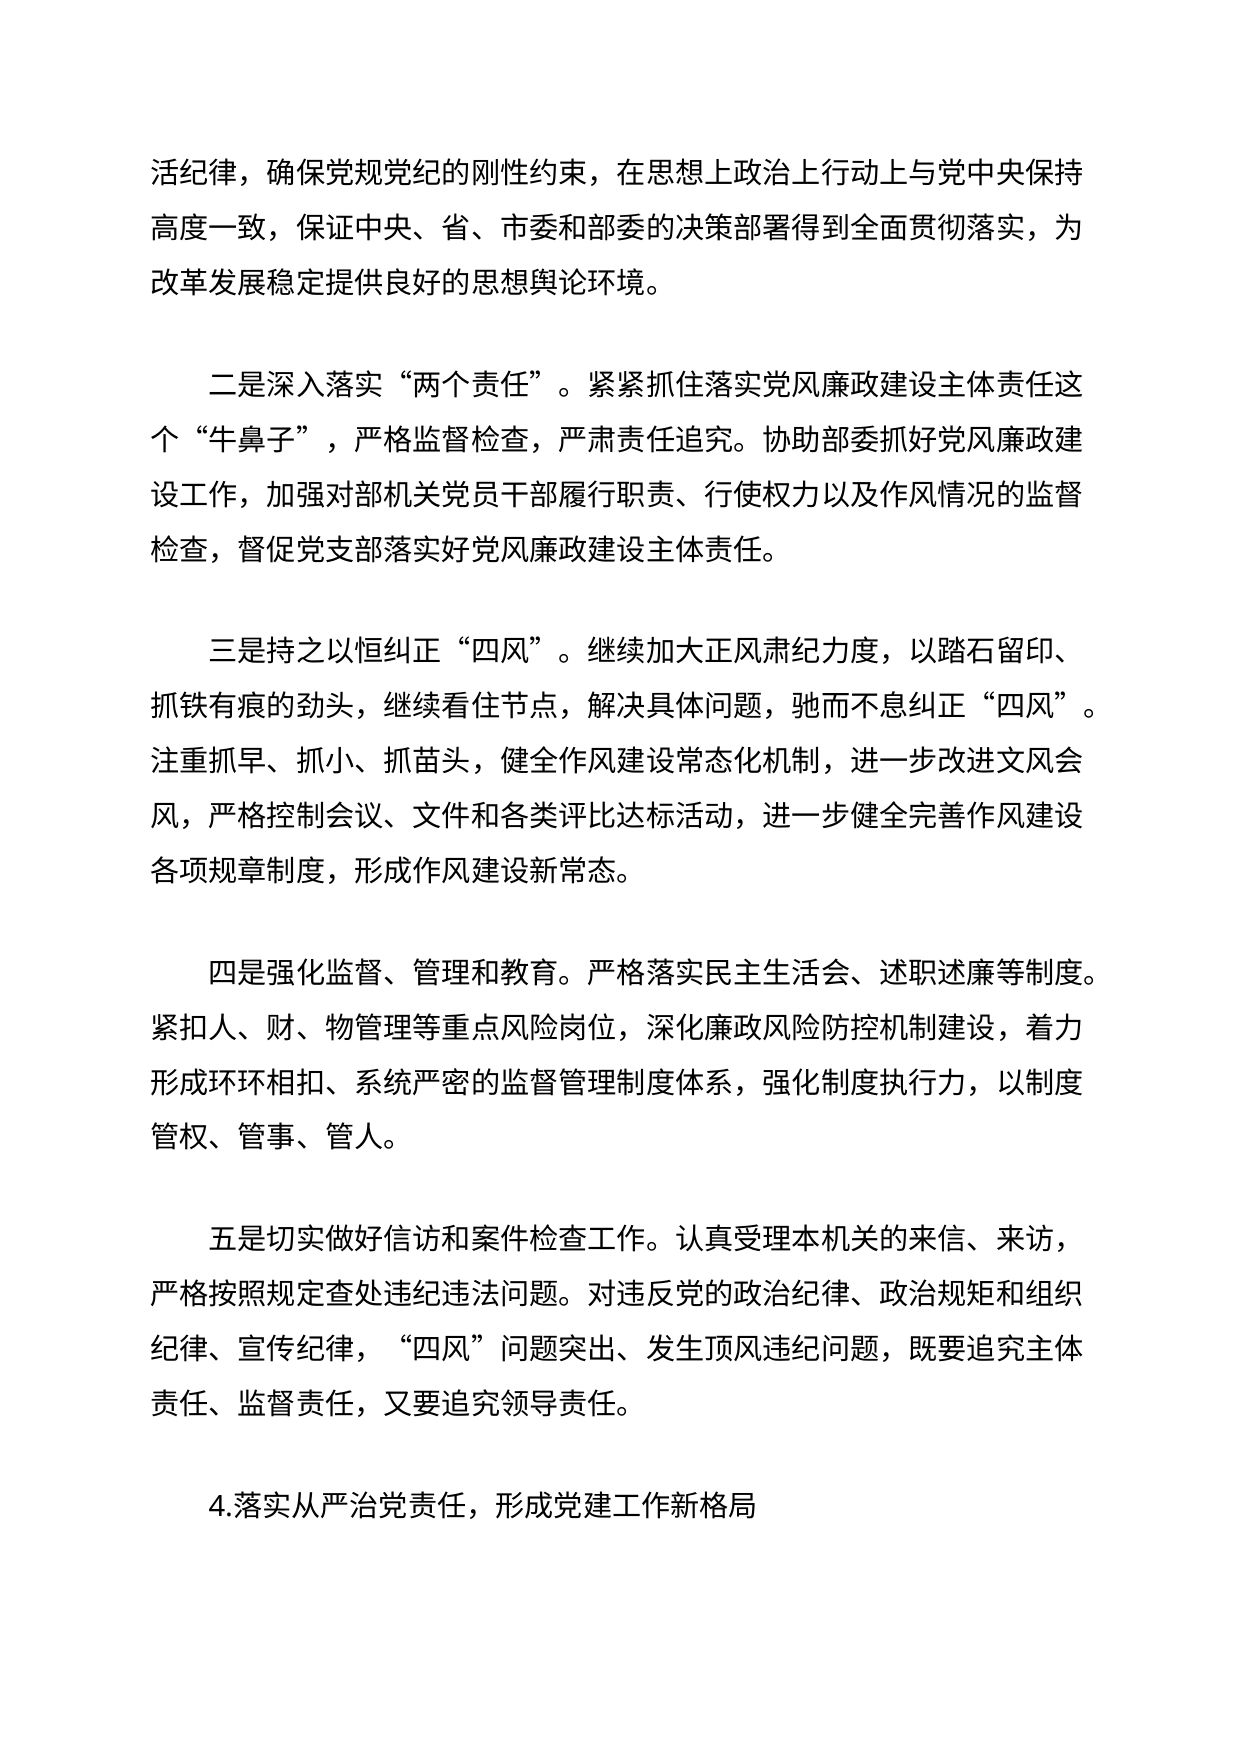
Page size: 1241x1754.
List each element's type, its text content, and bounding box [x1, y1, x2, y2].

text 二是深入落实“两个责任”。紧紧抓住落实党风廉政建设主体责任这个“牛鼻子”，严格监督检查，严肃责任追究。协助部委抓好党风廉政建设工作，加强对部机关党员干部履行职责、行使权力以及作风情况的监督检查，督促党支部落实好党风廉政建设主体责任。 [150, 362, 1090, 568]
text 四是强化监督、管理和教育。严格落实民主生活会、述职述廉等制度。紧扣人、财、物管理等重点风险岗位，深化廉政风险防控机制建设，着力形成环环相扣、系统严密的监督管理制度体系，强化制度执行力，以制度管权、管事、管人。 [150, 949, 1090, 1156]
text 五是切实做好信访和案件检查工作。认真受理本机关的来信、来访，严格按照规定查处违纪违法问题。对违反党的政治纪律、政治规矩和组织纪律、宣传纪律，“四风”问题突出、发生顶风违纪问题，既要追究主体责任、监督责任，又要追究领导责任。 [150, 1216, 1090, 1423]
text 三是持之以恒纠正“四风”。继续加大正风肃纪力度，以踏石留印、抓铁有痕的劲头，继续看住节点，解决具体问题，驰而不息纠正“四风”。注重抓早、抓小、抓苗头，健全作风建设常态化机制，进一步改进文风会风，严格控制会议、文件和各类评比达标活动，进一步健全完善作风建设各项规章制度，形成作风建设新常态。 [150, 628, 1090, 890]
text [150, 150, 1090, 302]
text 4.落实从严治党责任，形成党建工作新格局 [150, 1482, 1090, 1525]
